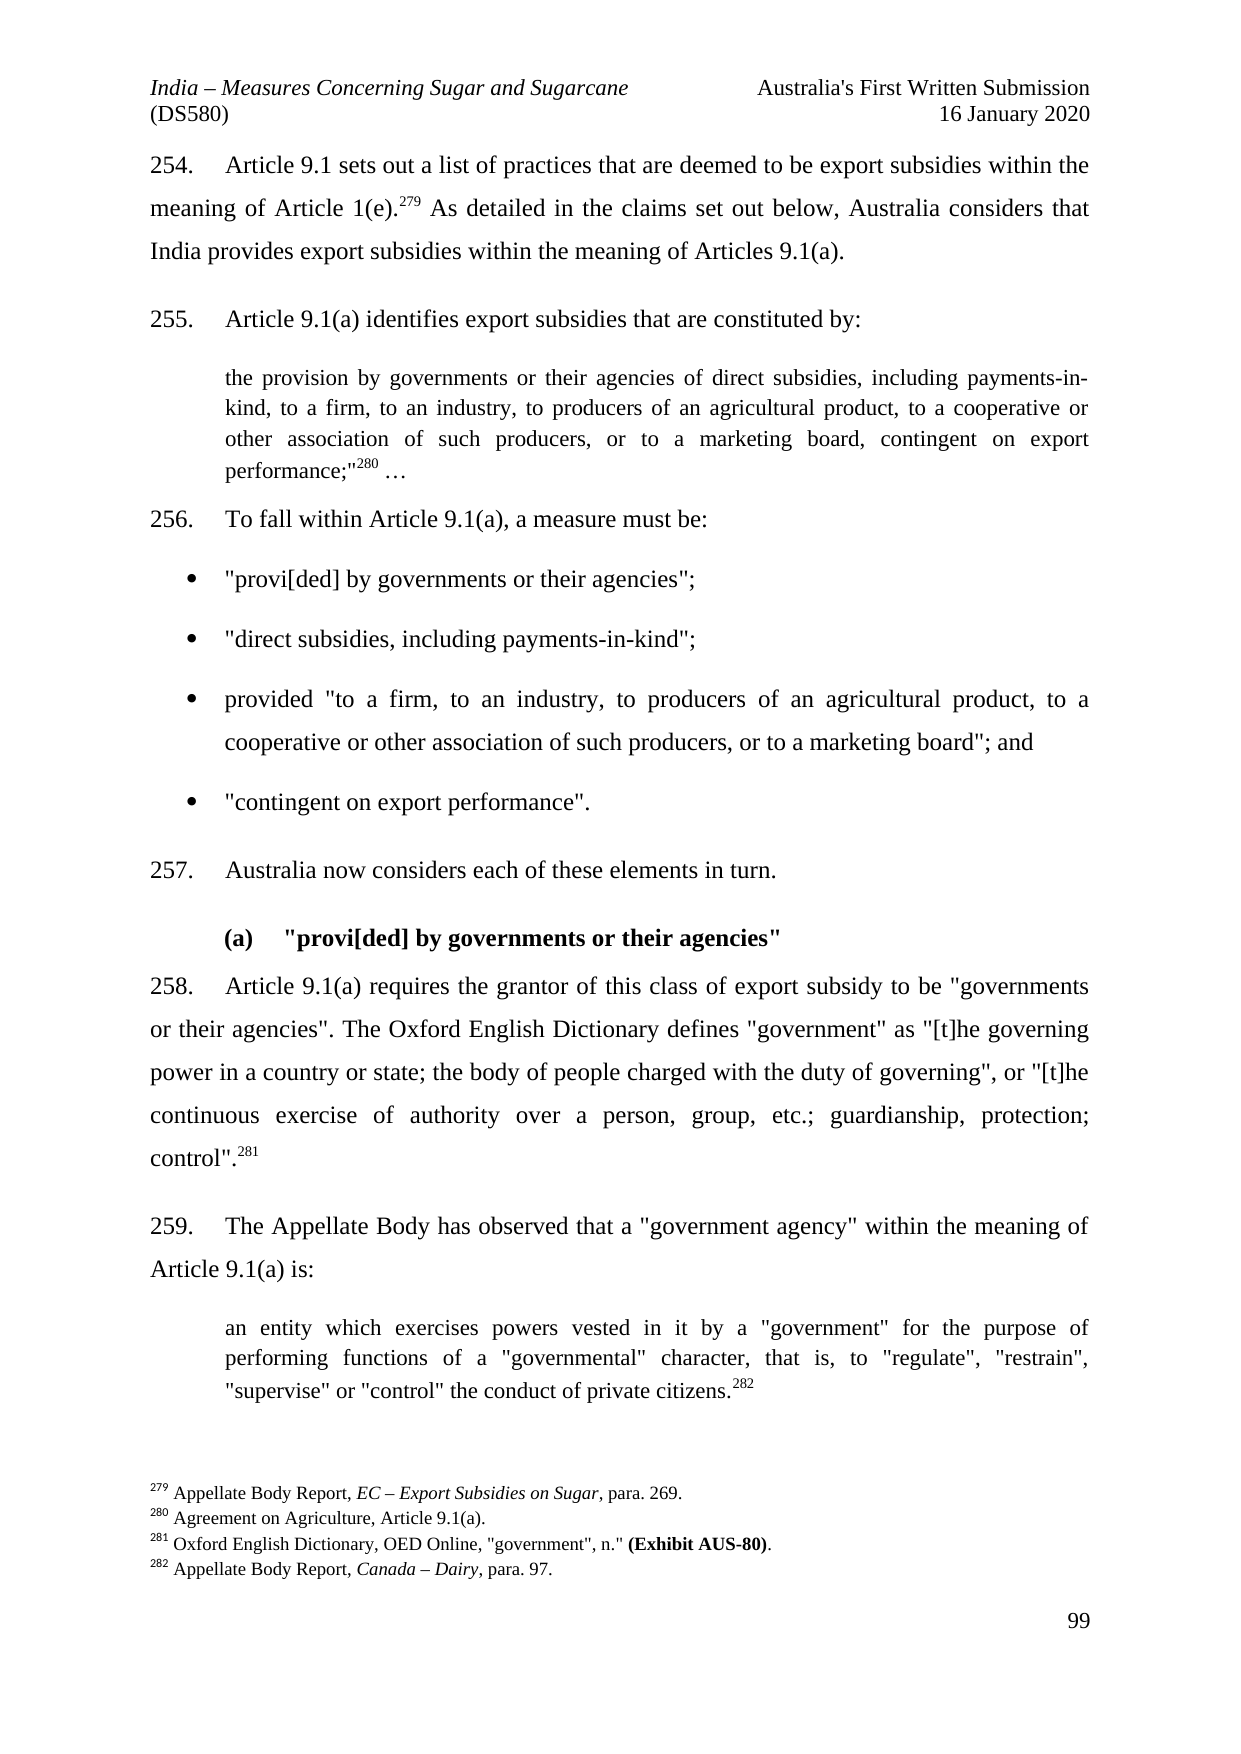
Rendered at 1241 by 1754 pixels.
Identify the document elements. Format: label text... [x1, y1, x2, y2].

list The Appellate Body has observed that a "government agency" within the meaning of Article 9.1(a) is: [150, 1211, 1090, 1283]
list "direct subsidies, including payments-in-kind"; [187, 624, 1090, 653]
list To fall within Article 9.1(a), a measure must be: [150, 504, 1090, 533]
list "provi[ded] by governments or their agencies"; [187, 564, 1090, 593]
text an entity which exercises powers vested in it by a "government" for the purpose of performing functions of a "governmental" character, that is, to "regulate", "restrain", "supervise" or "control" the conduct of private citizens. [225, 1314, 1090, 1403]
list Australia now considers each of these elements in turn. [150, 855, 1090, 884]
list Article 9.1 sets out a list of practices that are deemed to be export subsidies within the meaning of Article 1(e). As detailed in the claims set out below, Australia considers that India provides export subsidies within the meaning of Articles 9.1(a). [150, 150, 1090, 265]
list "contingent on export performance". [187, 787, 1090, 816]
subtitle "provi[ded] by governments or their agencies" [224, 923, 1090, 952]
text the provision by governments or their agencies of direct subsidies, including payments-in-kind, to a firm, to an industry, to producers of an agricultural product, to a cooperative or other association of such producers, or to a marketing board, contingent on export performance;" … [225, 364, 1090, 483]
list Article 9.1(a) requires the grantor of this class of export subsidy to be "governments or their agencies". The Oxford English Dictionary defines "government" as "[t]he governing power in a country or state; the body of people charged with the duty of governing", or "[t]he continuous exercise of authority over a person, group, etc.; guardianship, protection; control". [150, 971, 1090, 1172]
list Article 9.1(a) identifies export subsidies that are constituted by: [150, 304, 1090, 333]
list provided "to a firm, to an industry, to producers of an agricultural product, to a cooperative or other association of such producers, or to a marketing board"; and [187, 684, 1090, 756]
